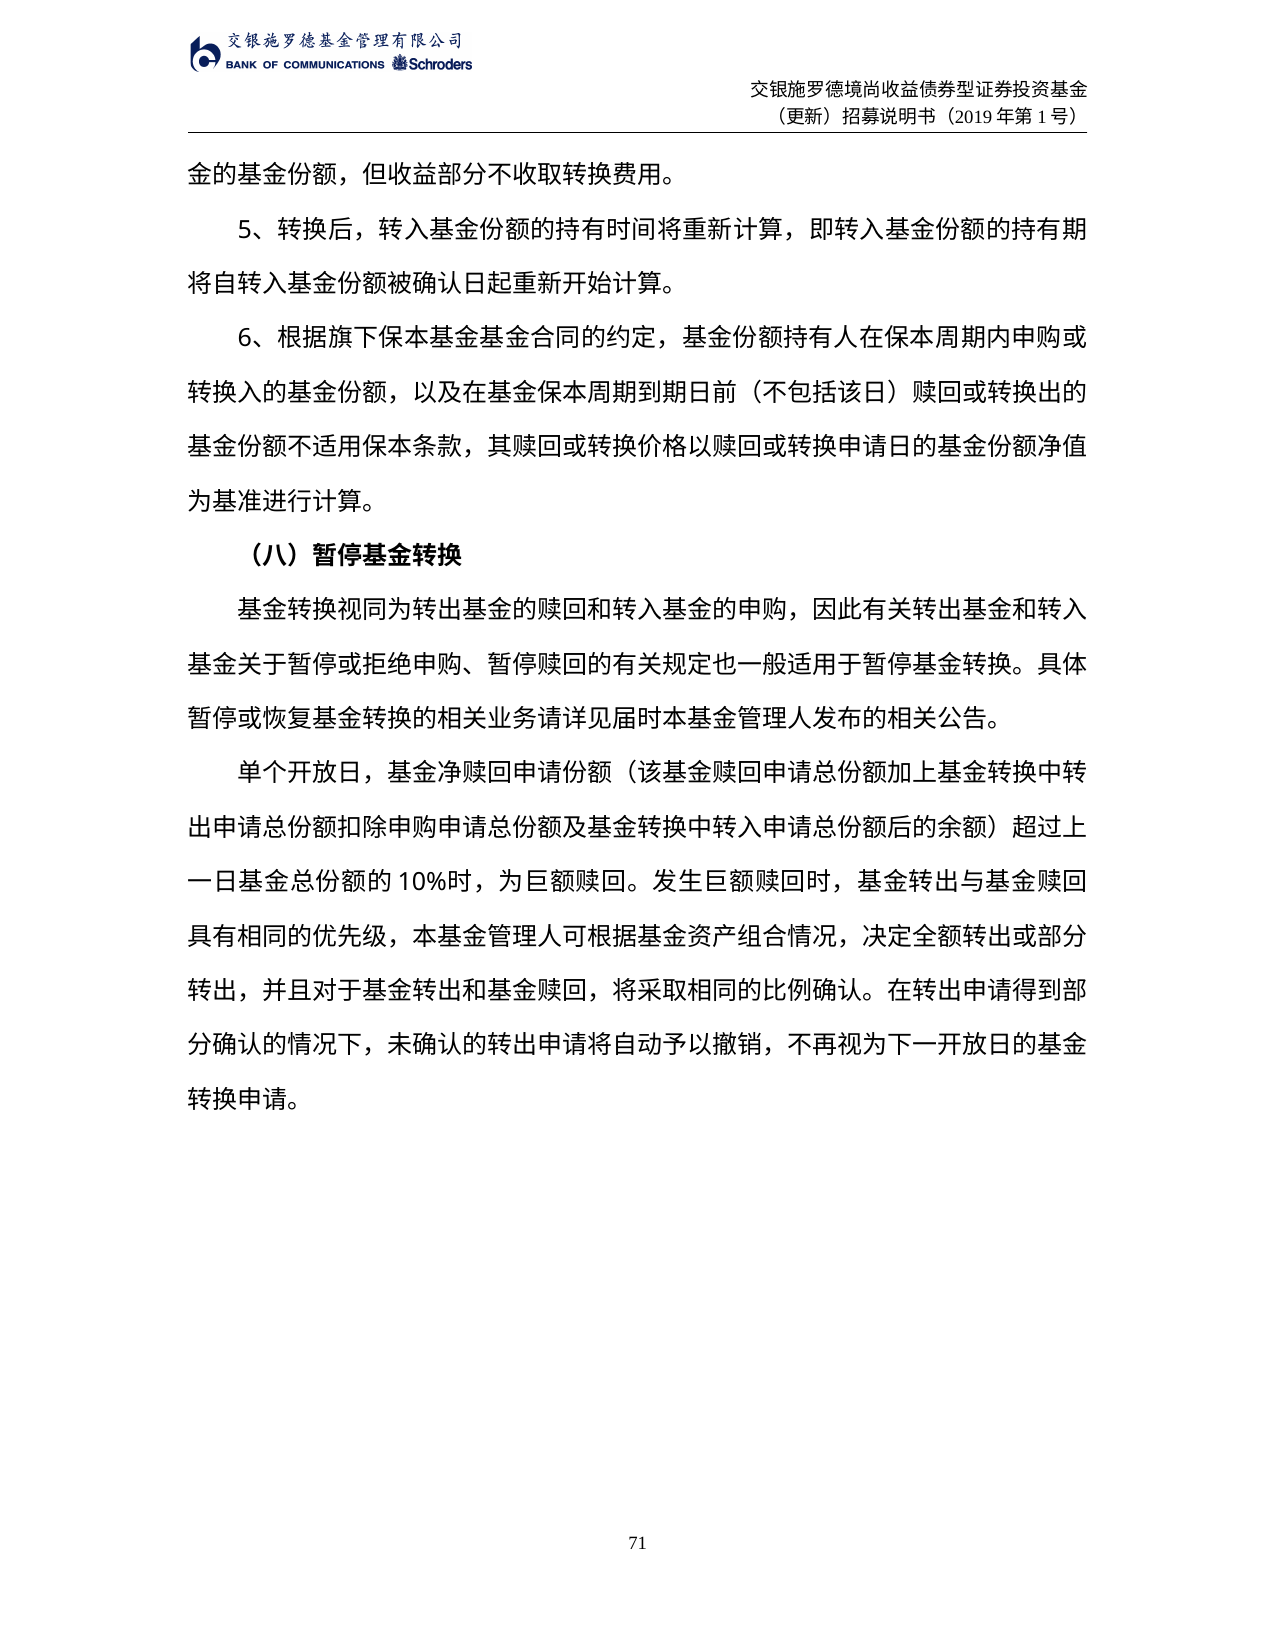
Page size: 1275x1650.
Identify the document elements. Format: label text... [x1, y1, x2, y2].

text 单个开放日，基金净赎回申请份额（该基金赎回申请总份额加上基金转换中转出申请总份额扣除申购申请总份额及基金转换中转入申请总份额后的余额）超过上一日基金总份额的10%时，为巨额赎回。发生巨额赎回时，基金转出与基金赎回具有相同的优先级，本基金管理人可根据基金资产组合情况，决定全额转出或部分转出，并且对于基金转出和基金赎回，将采取相同的比例确认。在转出申请得到部分确认的情况下，未确认的转出申请将自动予以撤销，不再视为下一开放日的基金转换申请。 [187, 753, 1087, 1115]
text 5、转换后，转入基金份额的持有时间将重新计算，即转入基金份额的持有期将自转入基金份额被确认日起重新开始计算。 [187, 209, 1087, 300]
text （八）暂停基金转换 [187, 535, 1087, 572]
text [187, 155, 1087, 191]
picture [190, 32, 472, 72]
text 基金转换视同为转出基金的赎回和转入基金的申购，因此有关转出基金和转入基金关于暂停或拒绝申购、暂停赎回的有关规定也一般适用于暂停基金转换。具体暂停或恢复基金转换的相关业务请详见届时本基金管理人发布的相关公告。 [187, 590, 1087, 735]
text 6、根据旗下保本基金基金合同的约定，基金份额持有人在保本周期内申购或转换入的基金份额，以及在基金保本周期到期日前（不包括该日）赎回或转换出的基金份额不适用保本条款，其赎回或转换价格以赎回或转换申请日的基金份额净值为基准进行计算。 [187, 318, 1087, 517]
